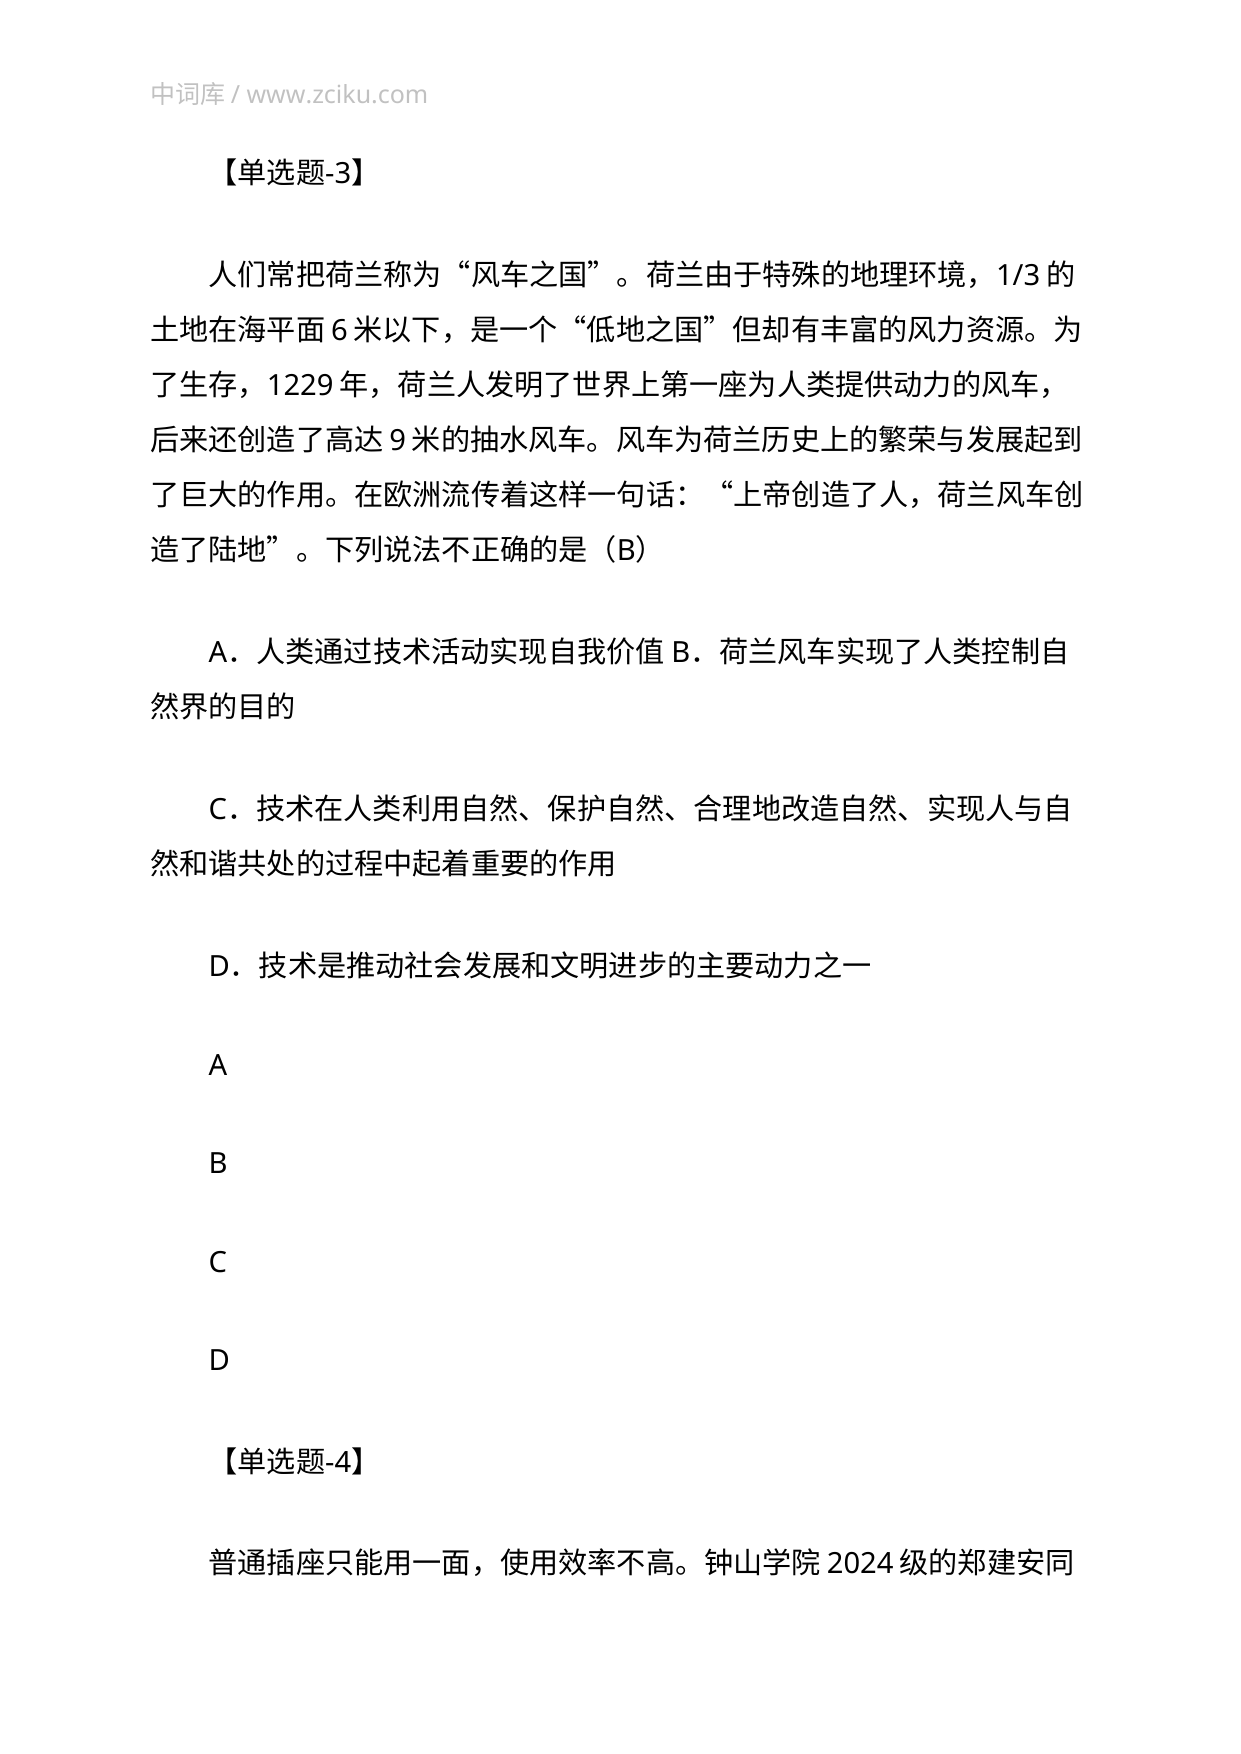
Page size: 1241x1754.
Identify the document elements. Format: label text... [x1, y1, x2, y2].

text 人们常把荷兰称为“风车之国”。荷兰由于特殊的地理环境，1/3的土地在海平面6米以下，是一个“低地之国”但却有丰富的风力资源。为了生存，1229年，荷兰人发明了世界上第一座为人类提供动力的风车，后来还创造了高达9米的抽水风车。风车为荷兰历史上的繁荣与发展起到了巨大的作用。在欧洲流传着这样一句话：“上帝创造了人，荷兰风车创造了陆地”。下列说法不正确的是（B） [150, 252, 1090, 569]
text D [150, 1340, 1090, 1379]
text C [150, 1241, 1090, 1281]
text A．人类通过技术活动实现自我价值 B．荷兰风车实现了人类控制自然界的目的 [150, 629, 1090, 726]
text 【单选题-4】 [150, 1438, 1090, 1481]
text D．技术是推动社会发展和文明进步的主要动力之一 [150, 942, 1090, 985]
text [150, 1540, 1090, 1582]
text 【单选题-3】 [150, 150, 1090, 192]
text B [150, 1143, 1090, 1182]
text A [150, 1044, 1090, 1084]
text C．技术在人类利用自然、保护自然、合理地改造自然、实现人与自然和谐共处的过程中起着重要的作用 [150, 786, 1090, 883]
